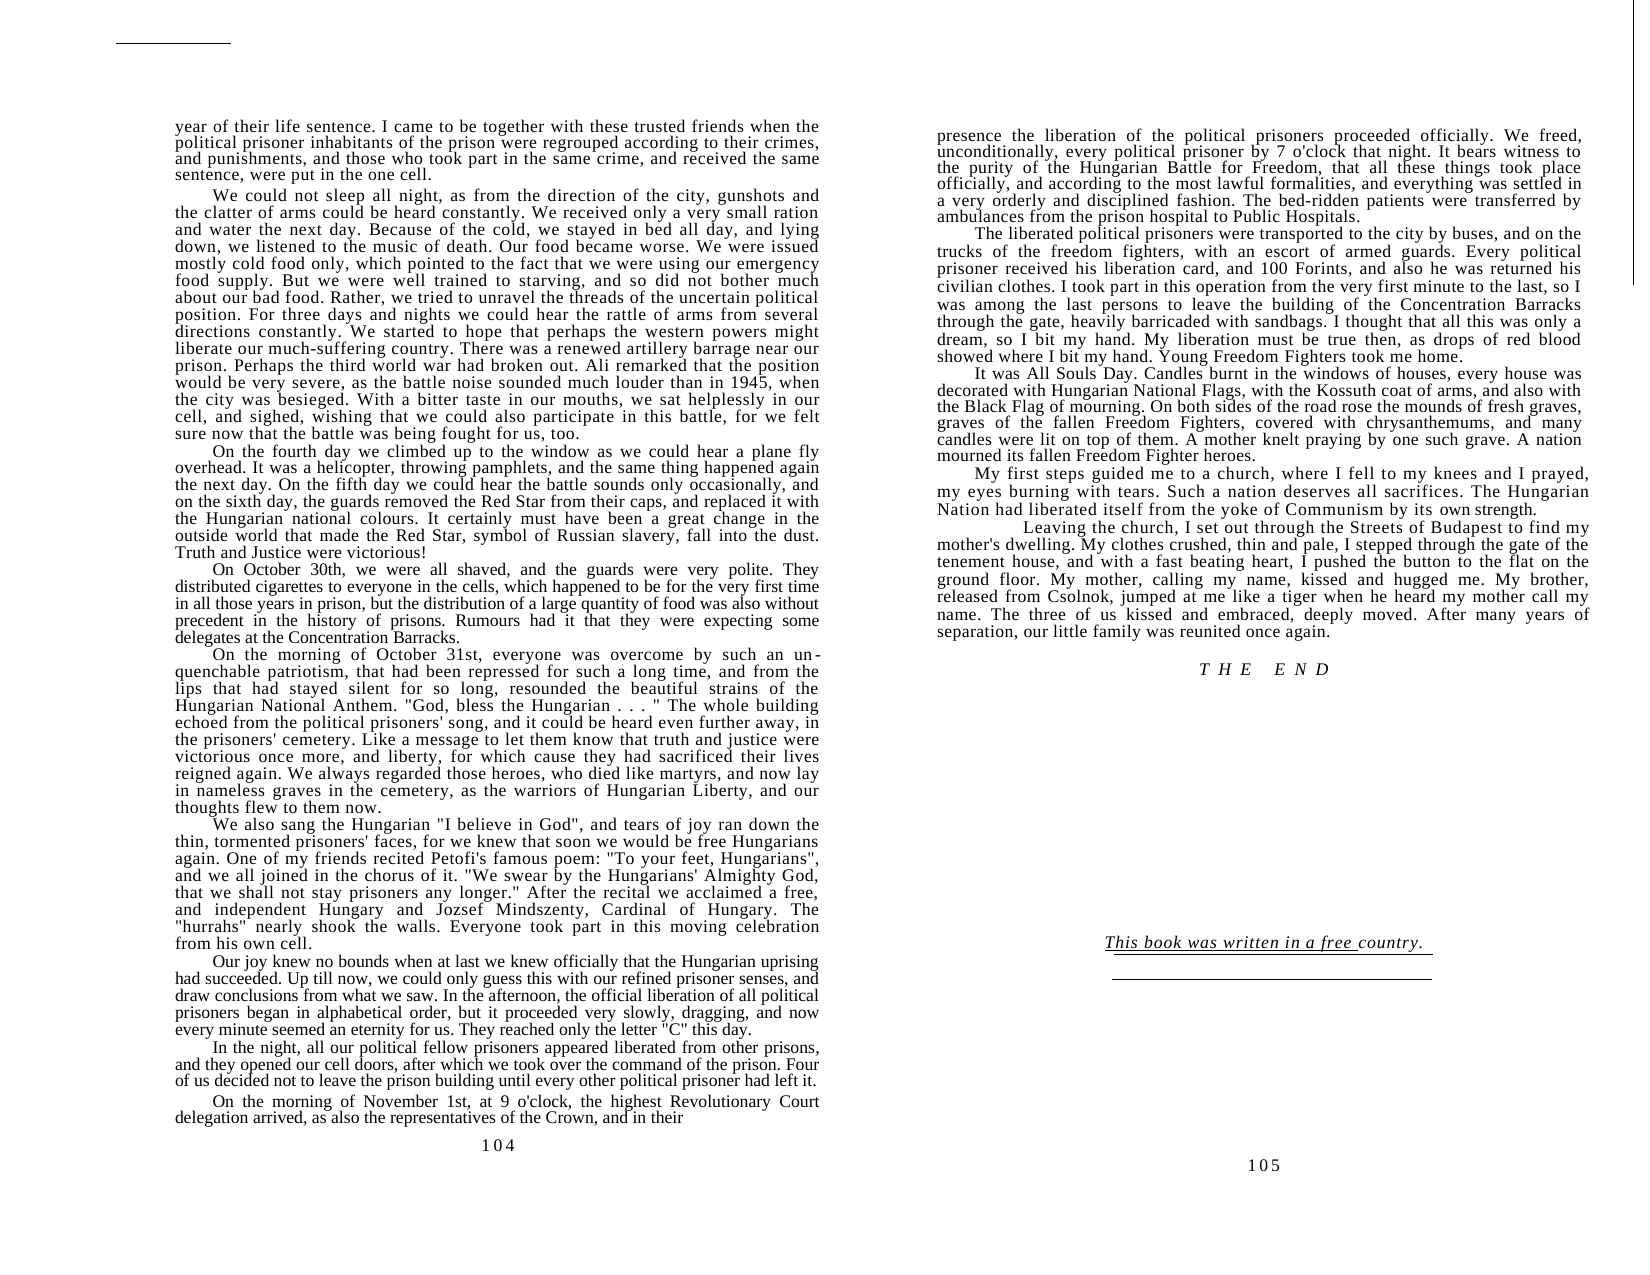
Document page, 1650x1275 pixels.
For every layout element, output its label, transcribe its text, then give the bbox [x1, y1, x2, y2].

text 104 [175, 1138, 821, 1154]
text 105 [937, 1158, 1591, 1175]
text On the morning of October 31st, everyone was overcome by such an unquenchable patriotism, that had been repressed for such a long time, and from the lips that had stayed silent for so long, resounded the beautiful strains of the Hungarian National Anthem. "God, bless the Hungarian . . . " The whole building echoed from the political prisoners' song, and it could be heard even further away, in the prisoners' cemetery. Like a message to let them know that truth and justice were victorious once more, and liberty, for which cause they had sacrificed their lives reigned again. We always regarded those heroes, who died like martyrs, and now lay in nameless graves in the cemetery, as the warriors of Hungarian Liberty, and our thoughts flew to them now. [175, 647, 821, 816]
text It was All Souls Day. Candles burnt in the windows of houses, every house was decorated with Hungarian National Flags, with the Kossuth coat of arms, and also with the Black Flag of mourning. On both sides of the road rose the mounds of fresh graves, graves of the fallen Freedom Fighters, covered with chrysanthemums, and many candles were lit on top of them. A mother knelt praying by one such grave. A nation mourned its fallen Freedom Fighter heroes. [937, 367, 1583, 464]
text mother's dwelling. My clothes crushed, thin and pale, I stepped through the gate of the tenement house, and with a fast beating heart, I pushed the button to the flat on the ground floor. My mother, calling my name, kissed and hugged me. My brother, released from Csolnok, jumped at me like a tiger when he heard my mother call my name. The three of us kissed and embraced, deeply moved. After many years of separation, our little family was reunited once again. [937, 536, 1591, 641]
text We could not sleep all night, as from the direction of the city, gunshots and the clatter of arms could be heard constantly. We received only a very small ration and water the next day. Because of the cold, we stayed in bed all day, and lying down, we listened to the music of death. Our food became worse. We were issued mostly cold food only, which pointed to the fact that we were using our emergency food supply. But we were well trained to starving, and so did not bother much about our bad food. Rather, we tried to unravel the threads of the uncertain political position. For three days and nights we could hear the rattle of arms from several directions constantly. We started to hope that perhaps the western powers might liberate our much-suffering country. There was a renewed artillery barrage near our prison. Perhaps the third world war had broken out. Ali remarked that the position would be very severe, as the battle noise sounded much louder than in 1945, when the city was besieged. With a bitter taste in our mouths, we sat helplessly in our cell, and sighed, wishing that we could also participate in this battle, for we felt sure now that the battle was being fought for us, too. [175, 188, 821, 443]
text My first steps guided me to a church, where I fell to my knees and I prayed, my eyes burning with tears. Such a nation deserves all sacrifices. The Hungarian Nation had liberated itself from the yoke of Communism by its own strength. [937, 464, 1591, 519]
text The liberated political prisoners were transported to the city by buses, and on the trucks of the freedom fighters, with an escort of armed guards. Every political prisoner received his liberation card, and 100 Forints, and also he was returned his civilian clothes. I took part in this operation from the very first minute to the last, so I was among the last persons to leave the building of the Concentration Barracks through the gate, heavily barricaded with sandbags. I thought that all this was only a dream, so I bit my hand. My liberation must be true then, as drops of red blood showed where I bit my hand. Young Freedom Fighters took me home. [937, 226, 1583, 366]
text presence the liberation of the political prisoners proceeded officially. We freed, unconditionally, every political prisoner by 7 o'clock that night. It bears witness to the purity of the Hungarian Battle for Freedom, that all these things took place officially, and according to the most lawful formalities, and everything was settled in a very orderly and disciplined fashion. The bed-ridden patients were transferred by ambulances from the prison hospital to Public Hospitals. [937, 128, 1583, 226]
text On the fourth day we climbed up to the window as we could hear a plane fly overhead. It was a helicopter, throwing pamphlets, and the same thing happened again the next day. On the fifth day we could hear the battle sounds only occasionally, and on the sixth day, the guards removed the Red Star from their caps, and replaced it with the Hungarian national colours. It certainly must have been a great change in the outside world that made the Red Star, symbol of Russian slavery, fall into the dust. Truth and Justice were victorious! [175, 444, 821, 562]
text We also sang the Hungarian "I believe in God", and tears of joy ran down the thin, tormented prisoners' faces, for we knew that soon we would be free Hungarians again. One of my friends recited Petofi's famous poem: "To your feet, Hungarians", and we all joined in the chorus of it. "We swear by the Hungarians' Almighty God, that we shall not stay prisoners any longer." After the recital we acclaimed a free, and independent Hungary and Jozsef Mindszenty, Cardinal of Hungary. The "hurrahs" nearly shook the walls. Everyone took part in this moving celebration from his own cell. [175, 816, 821, 953]
text year of their life sentence. I came to be together with these trusted friends when the political prisoner inhabitants of the prison were regrouped according to their crimes, and punishments, and those who took part in the same crime, and received the same sentence, were put in the one cell. [175, 119, 821, 183]
text This book was written in a free country. [937, 933, 1591, 952]
text On October 30th, we were all shaved, and the guards were very polite. They distributed cigarettes to everyone in the cells, which happened to be for the very first time in all those years in prison, but the distribution of a large quantity of food was also without precedent in the history of prisons. Rumours had it that they were expecting some delegates at the Concentration Barracks. [175, 562, 821, 647]
text In the night, all our political fellow prisoners appeared liberated from other prisons, and they opened our cell doors, after which we took over the command of the prison. Four of us decided not to leave the prison building until every other political prisoner had left it. [175, 1041, 821, 1090]
text Leaving the church, I set out through the Streets of Budapest to find my [937, 519, 1591, 536]
text Our joy knew no bounds when at last we knew officially that the Hungarian uprising had succeeded. Up till now, we could only guess this with our refined prisoner senses, and draw conclusions from what we saw. In the afternoon, the official liberation of all political prisoners began in alphabetical order, but it proceeded very slowly, dragging, and now every minute seemed an eternity for us. They reached only the letter "C" this day. [175, 954, 821, 1039]
text On the morning of November 1st, at 9 o'clock, the highest Revolutionary Court delegation arrived, as also the representatives of the Crown, and in their [175, 1094, 821, 1127]
text THE END [937, 660, 1591, 679]
